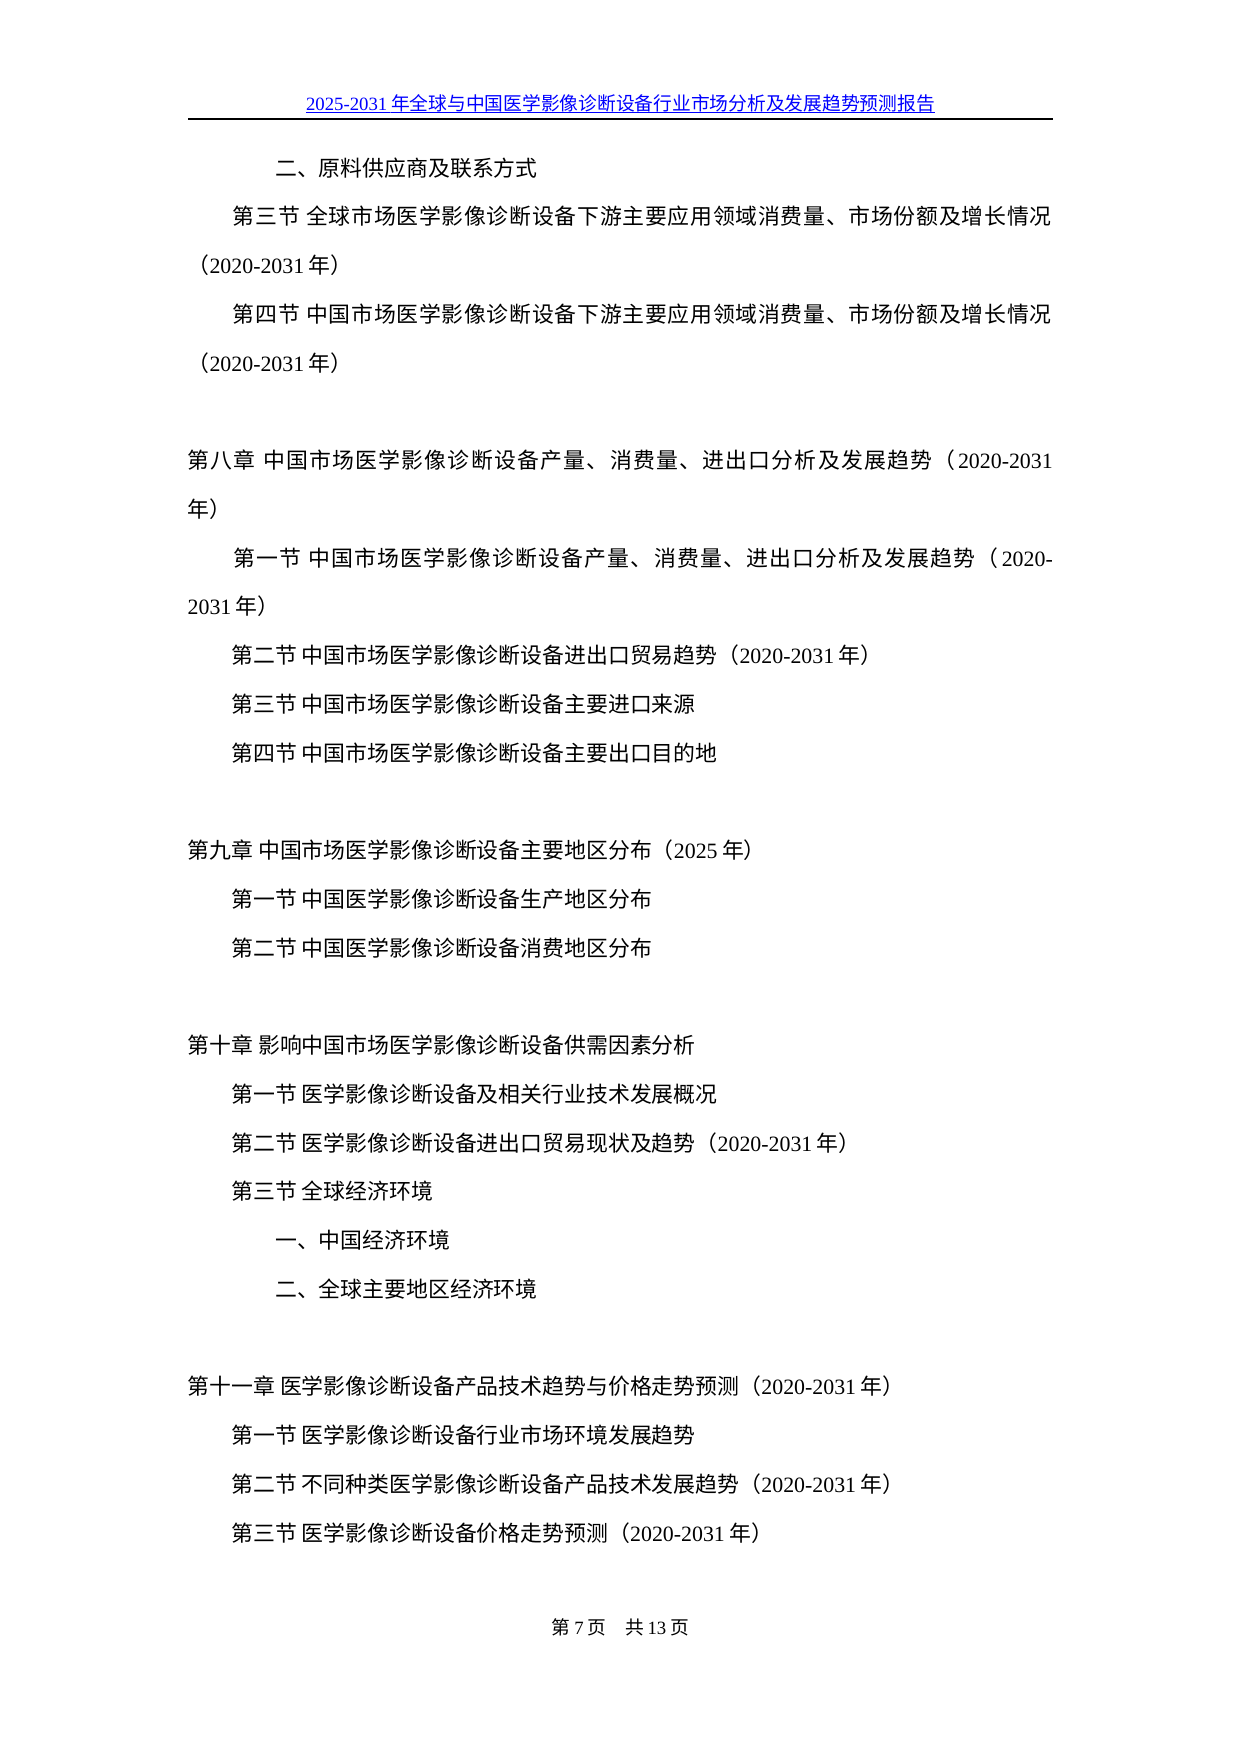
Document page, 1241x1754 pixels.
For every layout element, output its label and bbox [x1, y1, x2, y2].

text [187, 150, 1053, 1548]
